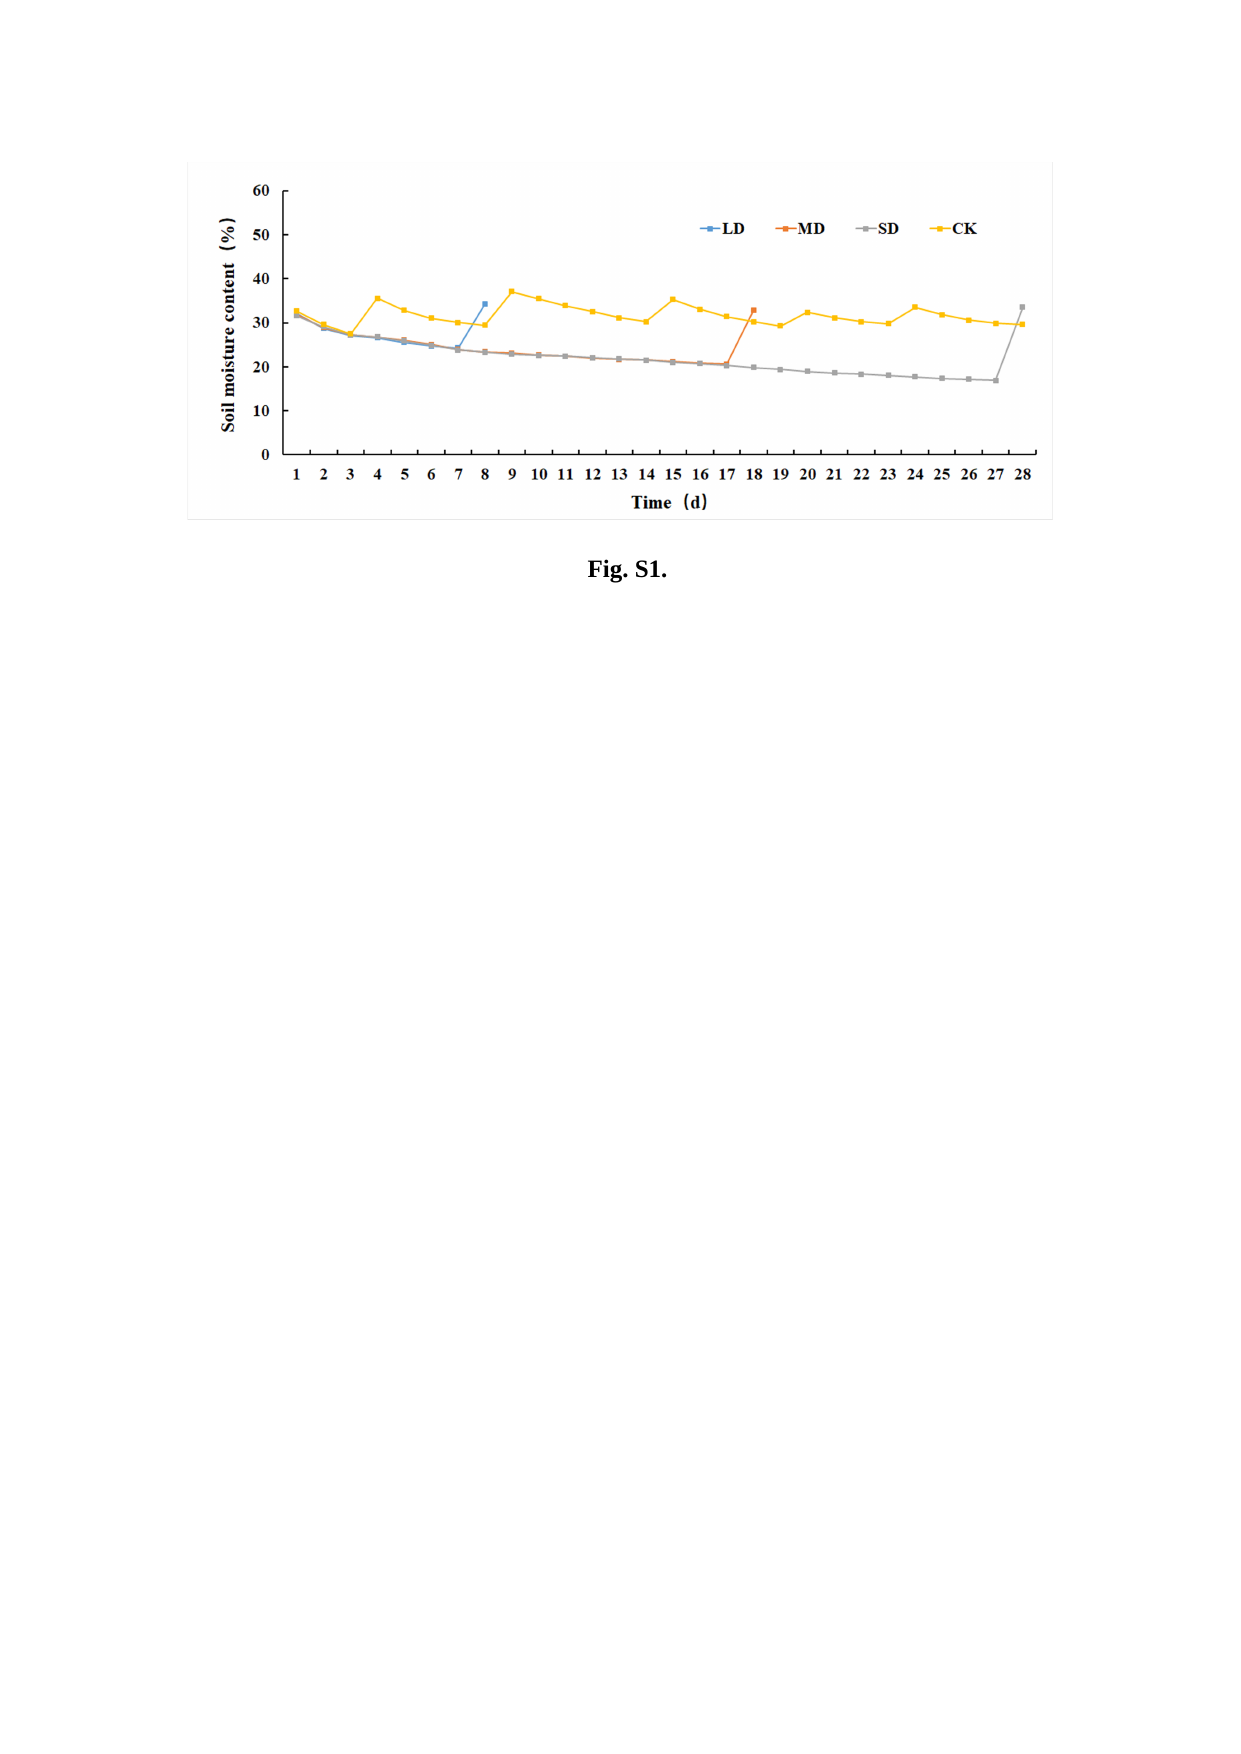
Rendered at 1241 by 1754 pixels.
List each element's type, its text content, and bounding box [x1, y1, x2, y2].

picture [187, 162, 1053, 520]
text Fig. S1. [187, 552, 1053, 584]
